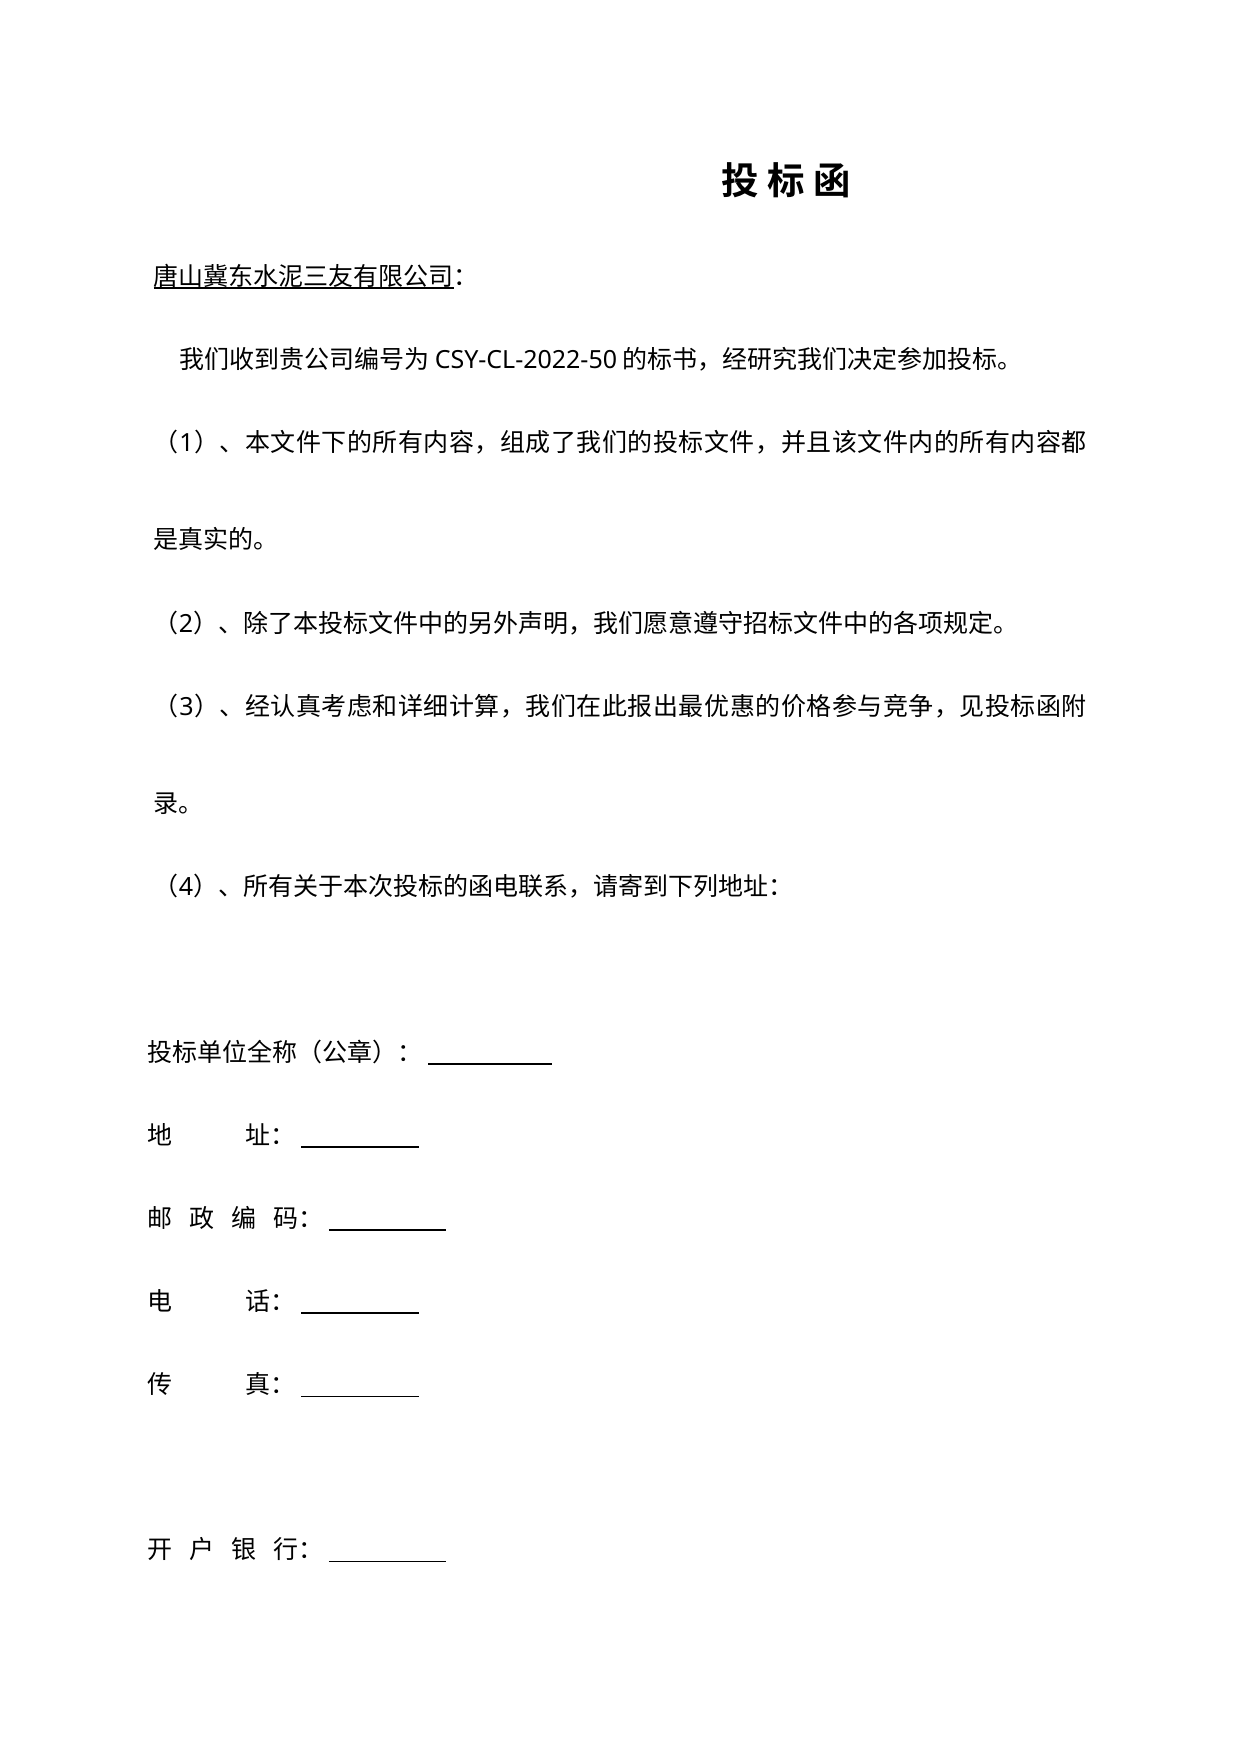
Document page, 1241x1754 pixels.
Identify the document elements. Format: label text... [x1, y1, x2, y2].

text 我们收到贵公司编号为CSY-CL-2022-50的标书，经研究我们决定参加投标。 [153, 325, 1087, 390]
text 编制日期： 年 月 日 投 标 函 [153, 146, 1087, 211]
text 投标单位全称（公章）： [147, 1018, 1087, 1083]
text （1）、本文件下的所有内容，组成了我们的投标文件，并且该文件内的所有内容都是真实的。 [153, 408, 1087, 571]
text （3）、经认真考虑和详细计算，我们在此报出最优惠的价格参与竞争，见投标函附录。 [153, 672, 1087, 834]
text 唐山冀东水泥三友有限公司： [153, 242, 1087, 307]
text 邮 政 编 码： [147, 1184, 1087, 1249]
text 电 话： [147, 1267, 1087, 1332]
text 开 户 银 行： [147, 1515, 1087, 1580]
text 地 址： [147, 1101, 1087, 1166]
text 传 真： [147, 1350, 1087, 1415]
text （4）、所有关于本次投标的函电联系，请寄到下列地址： [153, 852, 1087, 917]
text （2）、除了本投标文件中的另外声明，我们愿意遵守招标文件中的各项规定。 [153, 589, 1087, 654]
